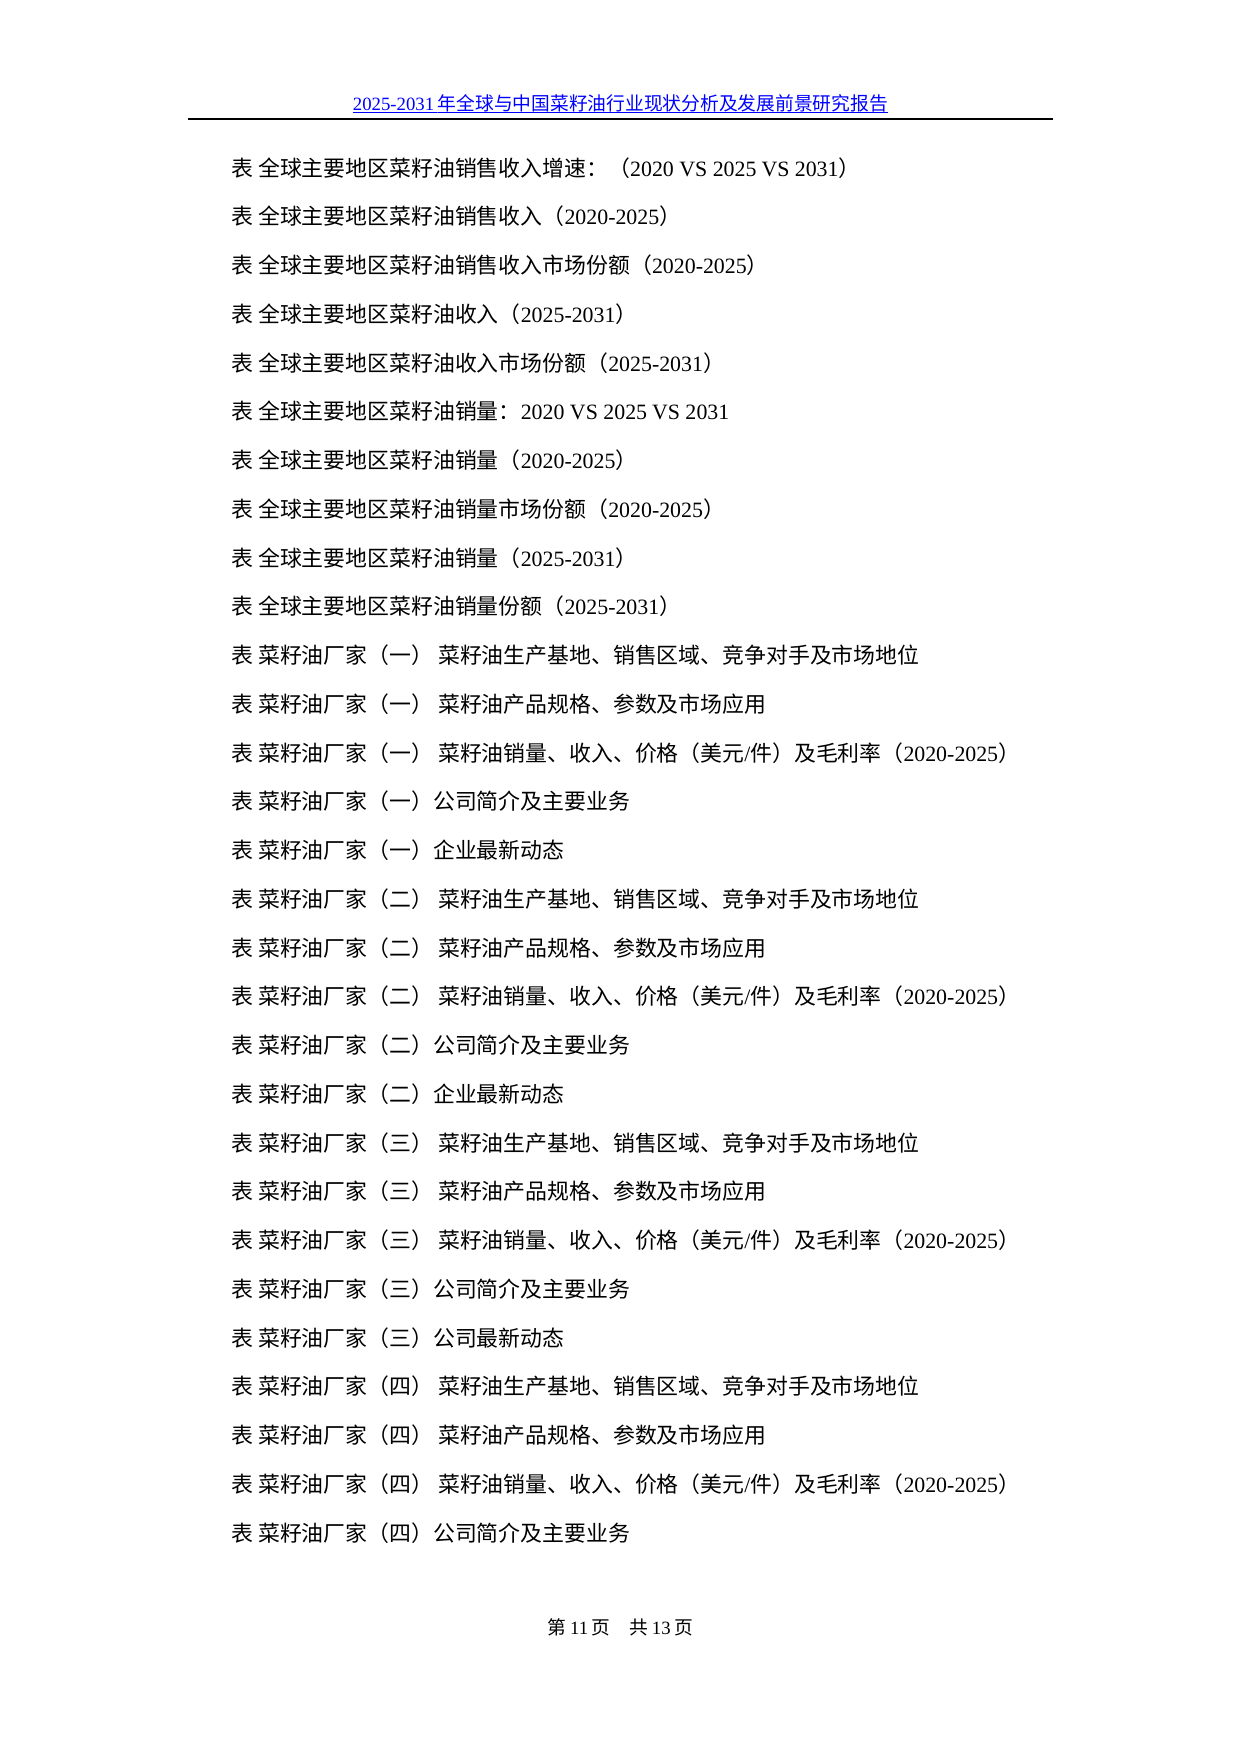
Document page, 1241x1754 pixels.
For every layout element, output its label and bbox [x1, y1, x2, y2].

text [187, 150, 1053, 1548]
